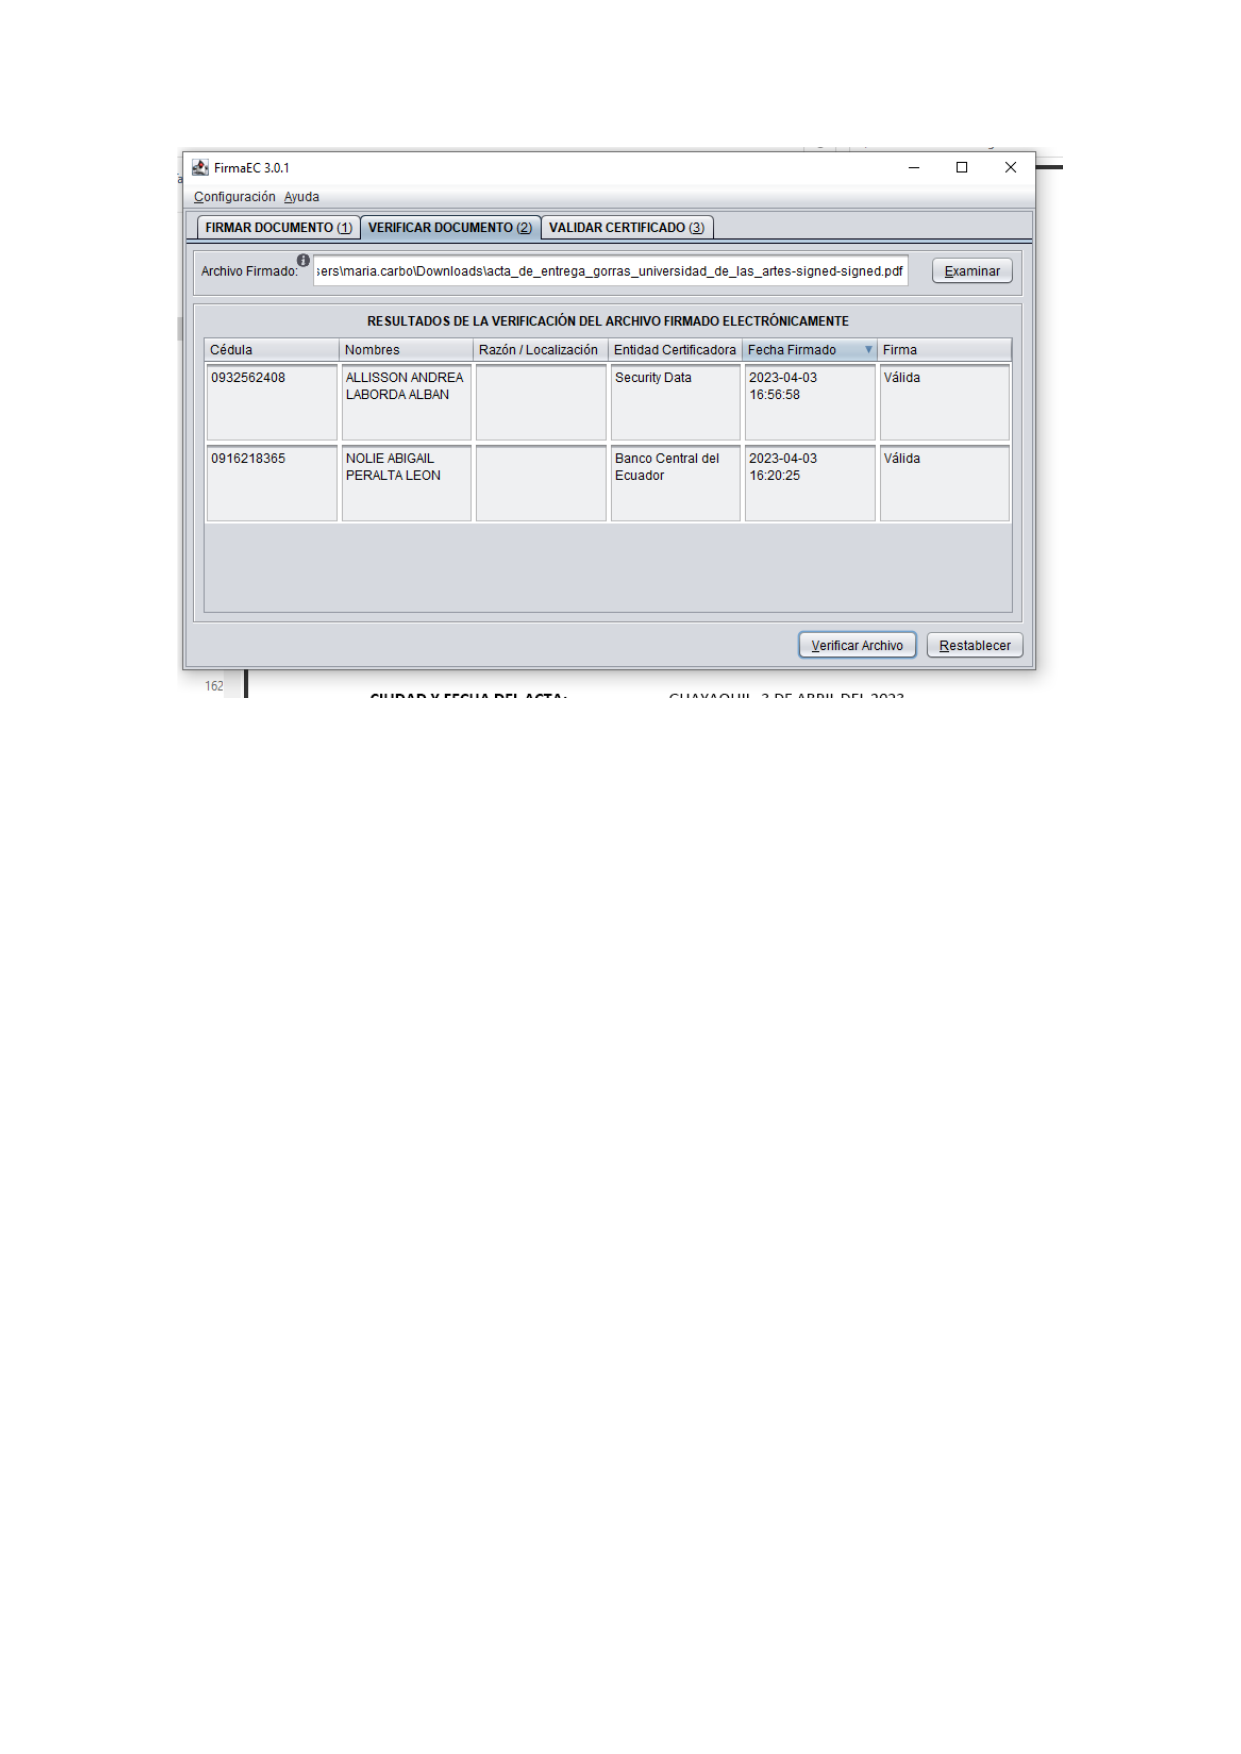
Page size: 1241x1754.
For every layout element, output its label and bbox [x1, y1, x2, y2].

picture [177, 147, 1063, 698]
